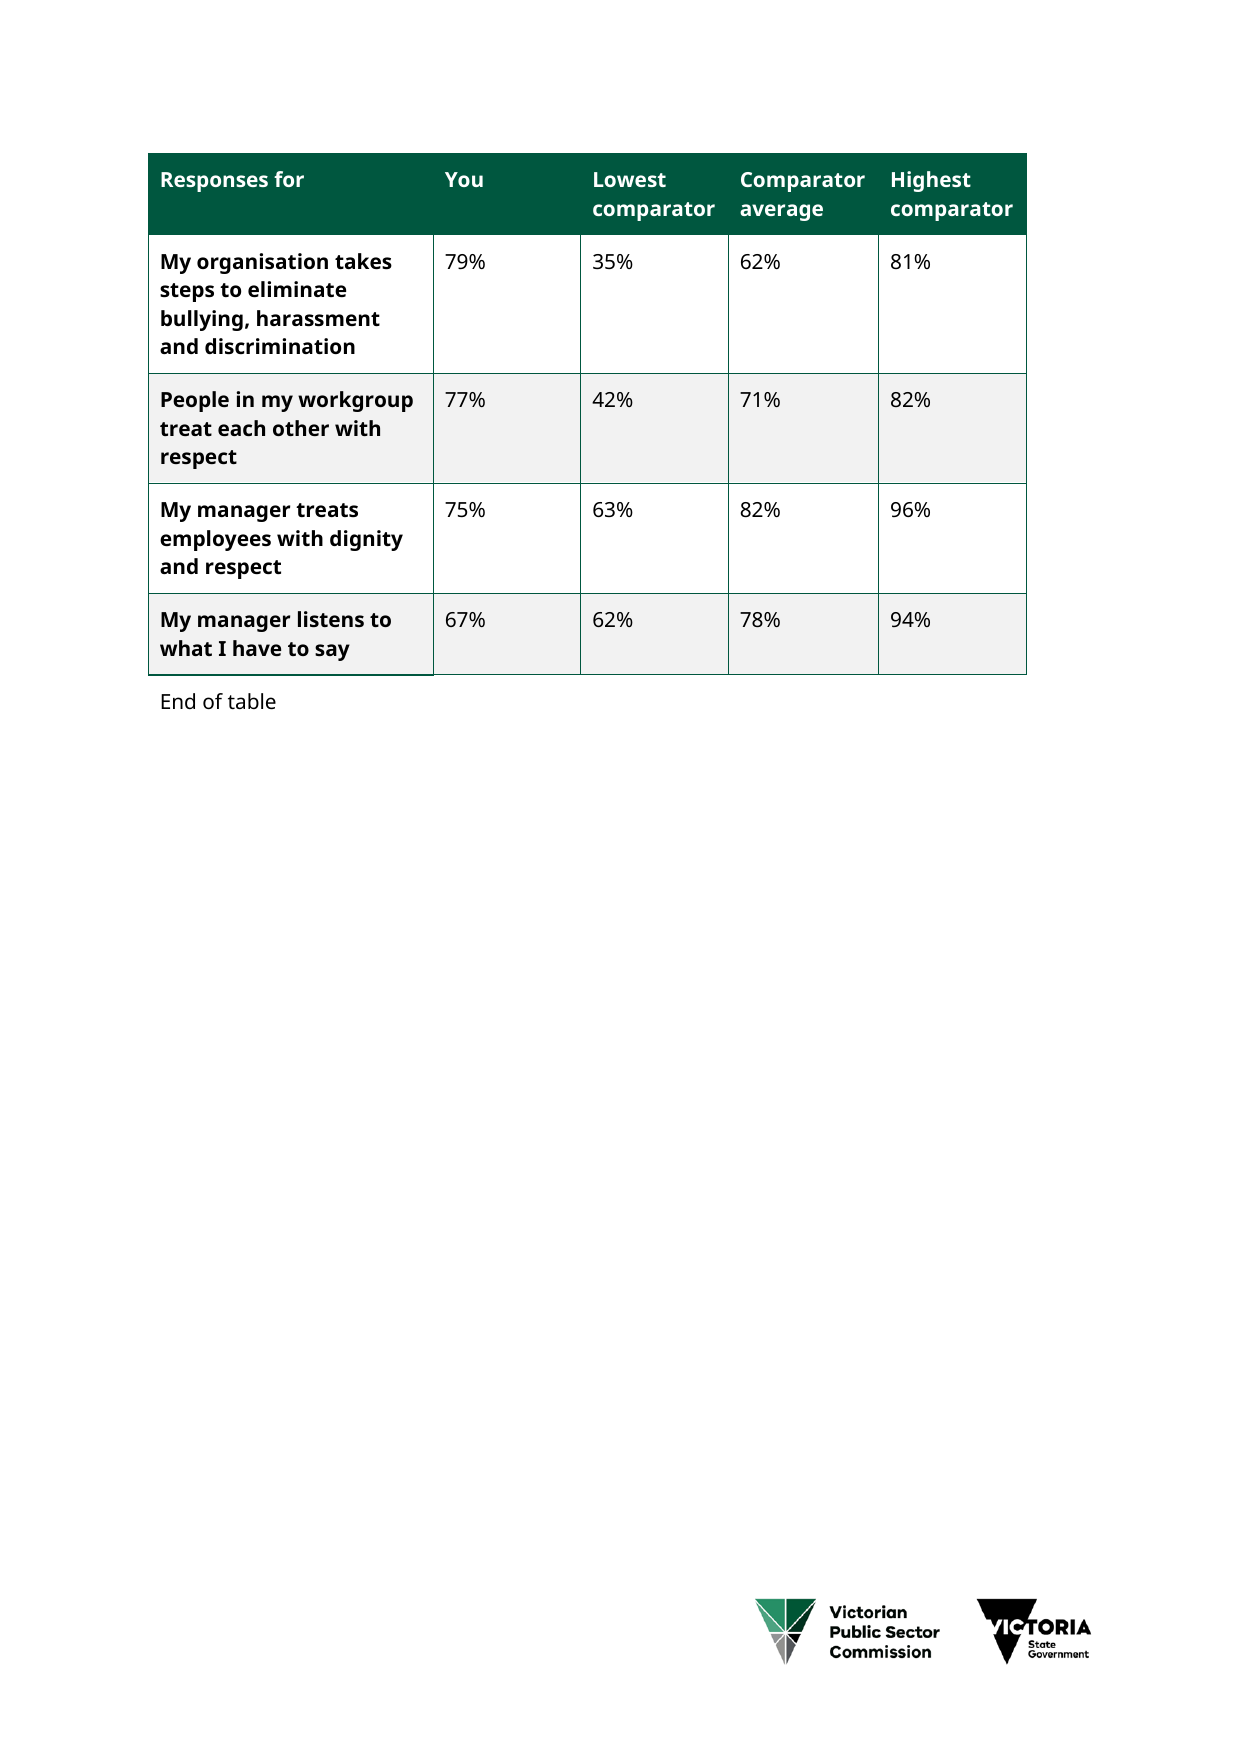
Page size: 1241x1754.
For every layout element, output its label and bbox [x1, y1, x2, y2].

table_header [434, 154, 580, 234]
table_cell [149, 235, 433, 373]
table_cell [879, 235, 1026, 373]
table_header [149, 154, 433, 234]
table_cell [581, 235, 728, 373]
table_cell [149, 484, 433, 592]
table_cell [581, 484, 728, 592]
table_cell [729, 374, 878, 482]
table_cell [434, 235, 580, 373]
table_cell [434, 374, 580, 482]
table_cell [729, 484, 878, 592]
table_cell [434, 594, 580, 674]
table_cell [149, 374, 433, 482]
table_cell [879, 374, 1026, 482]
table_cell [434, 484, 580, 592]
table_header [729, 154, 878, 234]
picture [754, 1598, 1093, 1666]
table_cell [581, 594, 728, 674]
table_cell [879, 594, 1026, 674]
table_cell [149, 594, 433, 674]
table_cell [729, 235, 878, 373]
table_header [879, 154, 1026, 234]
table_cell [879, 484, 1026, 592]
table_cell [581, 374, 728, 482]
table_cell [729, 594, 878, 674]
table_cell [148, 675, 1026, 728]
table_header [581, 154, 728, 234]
